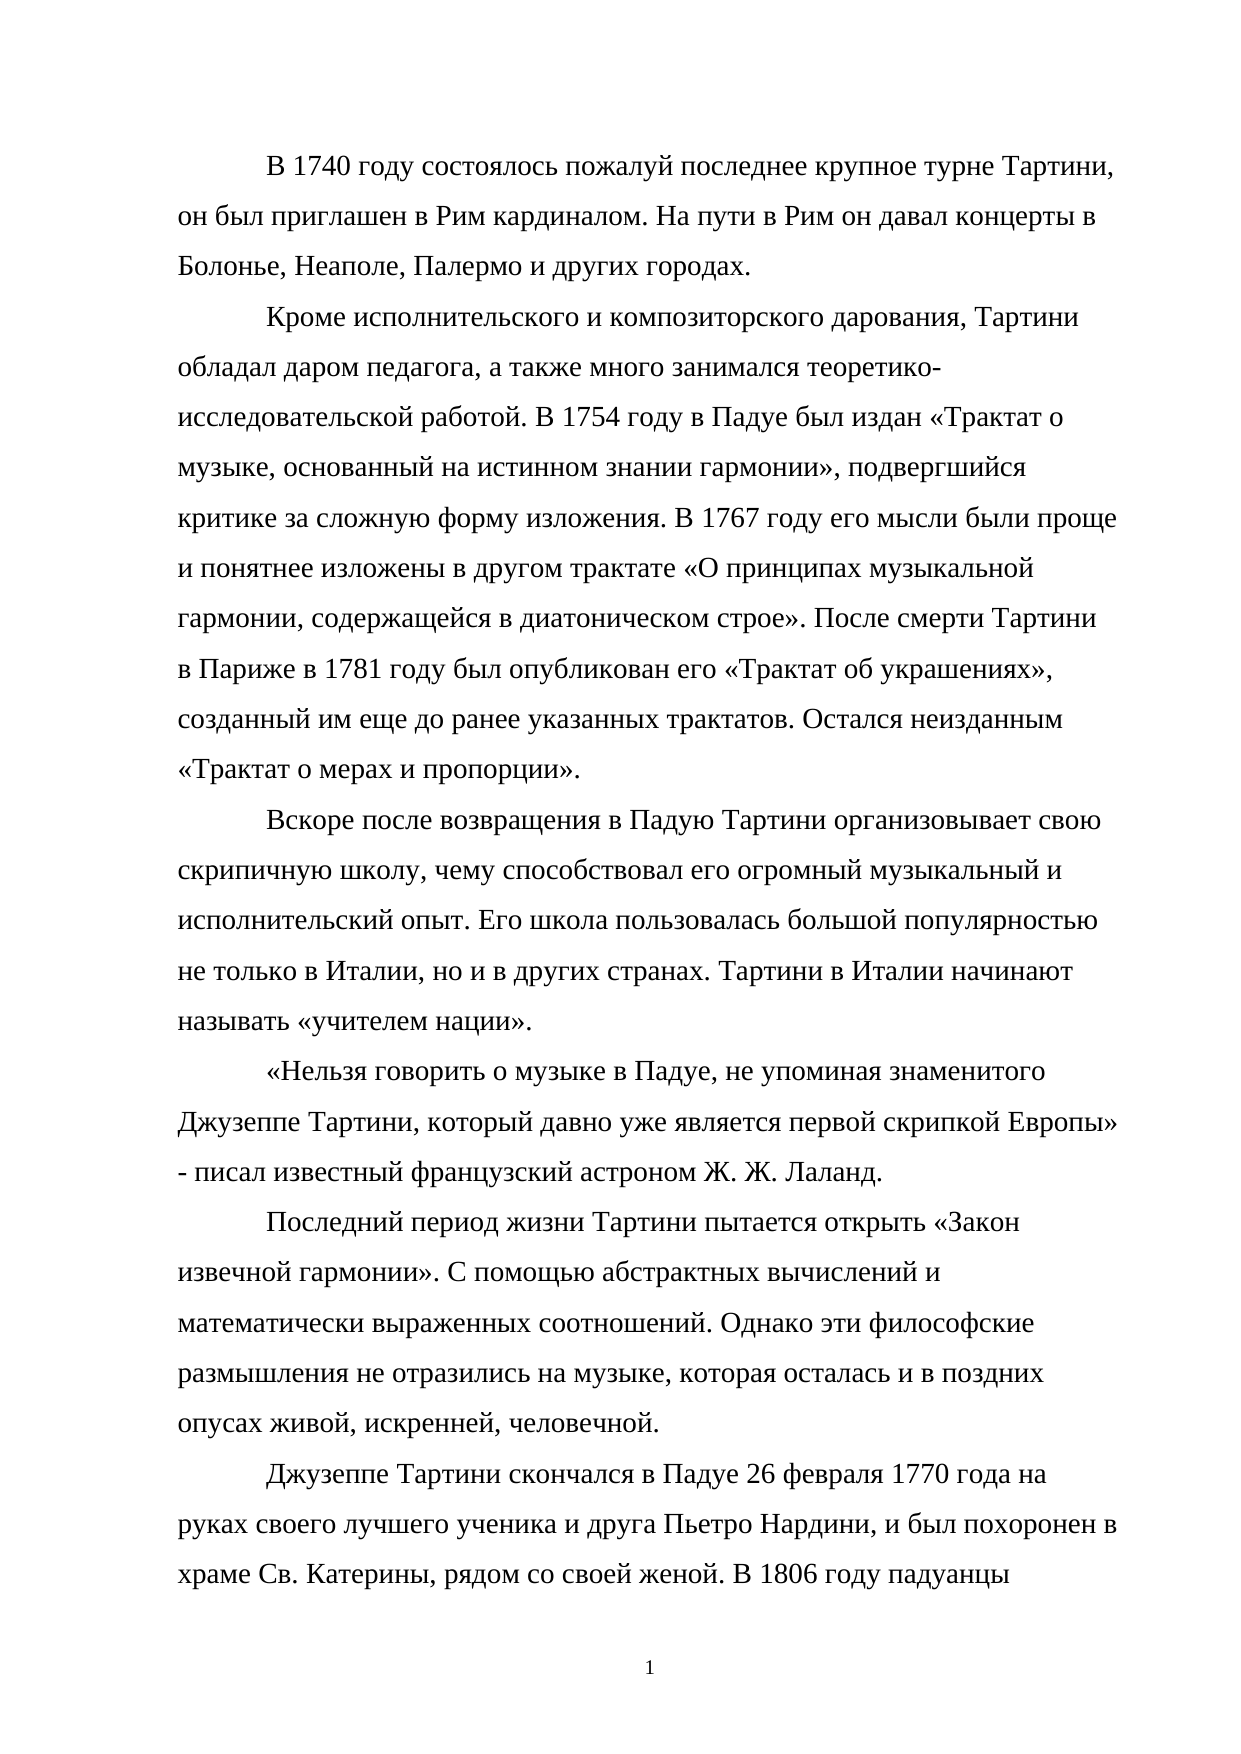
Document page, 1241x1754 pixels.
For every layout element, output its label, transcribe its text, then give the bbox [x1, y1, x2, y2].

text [177, 1456, 1122, 1590]
text Кроме исполнительского и композиторского дарования, Тартини обладал даром педагога, а также много занимался теоретико-исследовательской работой. В 1754 году в Падуе был издан «Трактат о музыке, основанный на истинном знании гармонии», подвергшийся критике за сложную форму изложения. В 1767 году его мысли были проще и понятнее изложены в другом трактате «О принципах музыкальной гармонии, содержащейся в диатоническом строе». После смерти Тартини в Париже в 1781 году был опубликован его «Трактат об украшениях», созданный им еще до ранее указанных трактатов. Остался неизданным «Трактат о мерах и пропорции». [177, 299, 1122, 785]
text В 1740 году состоялось пожалуй последнее крупное турне Тартини, он был приглашен в Рим кардиналом. На пути в Рим он давал концерты в Болонье, Неаполе, Палермо и других городах. [177, 148, 1122, 282]
text «Нельзя говорить о музыке в Падуе, не упоминая знаменитого Джузеппе Тартини, который давно уже является первой скрипкой Европы» - писал известный французский астроном Ж. Ж. Лаланд. [177, 1053, 1122, 1187]
text Последний период жизни Тартини пытается открыть «Закон извечной гармонии». С помощью абстрактных вычислений и математически выраженных соотношений. Однако эти философские размышления не отразились на музыке, которая осталась и в поздних опусах живой, искренней, человечной. [177, 1204, 1122, 1439]
text Вскоре после возвращения в Падую Тартини организовывает свою скрипичную школу, чему способствовал его огромный музыкальный и исполнительский опыт. Его школа пользовалась большой популярностью не только в Италии, но и в других странах. Тартини в Италии начинают называть «учителем нации». [177, 802, 1122, 1037]
